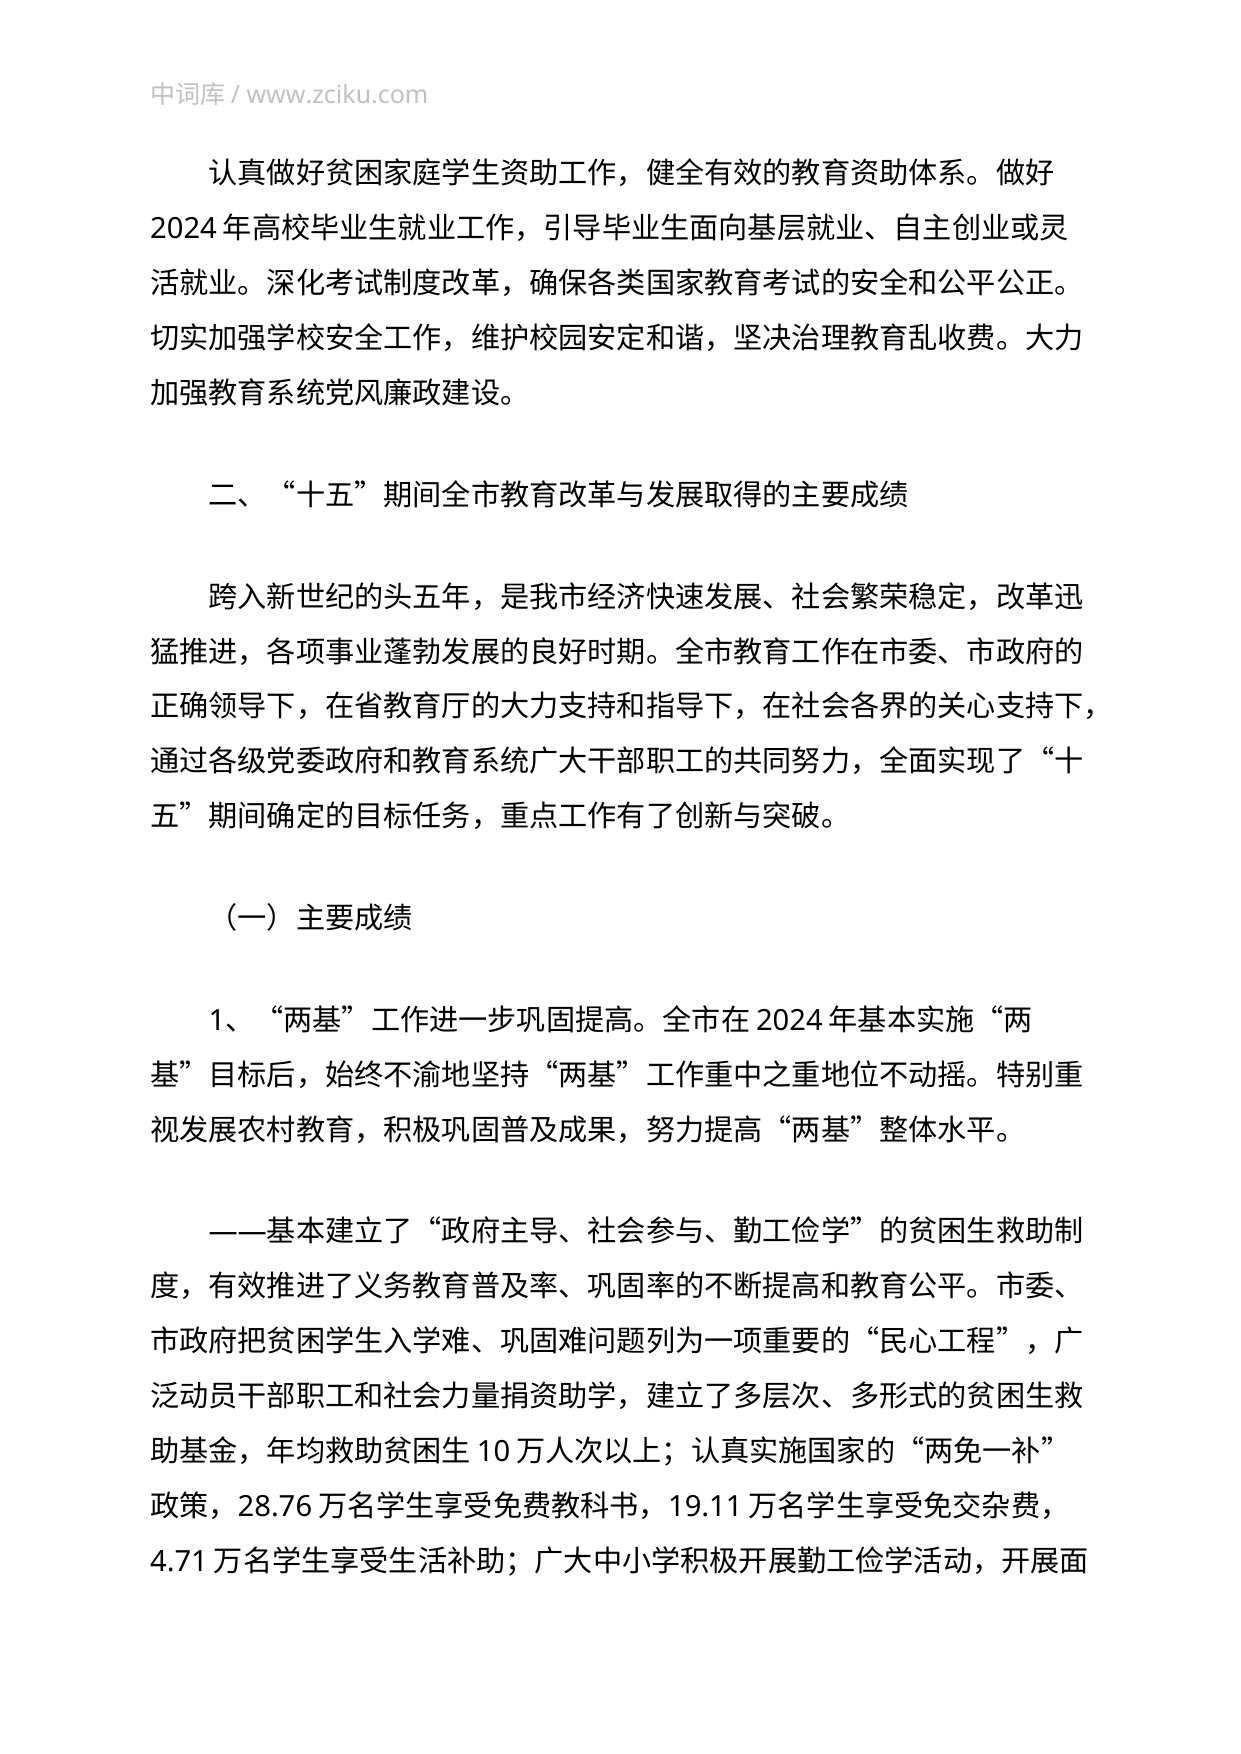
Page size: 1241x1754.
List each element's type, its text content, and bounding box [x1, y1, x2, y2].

text 二、“十五”期间全市教育改革与发展取得的主要成绩 [150, 471, 1090, 514]
text 跨入新世纪的头五年，是我市经济快速发展、社会繁荣稳定，改革迅猛推进，各项事业蓬勃发展的良好时期。全市教育工作在市委、市政府的正确领导下，在省教育厅的大力支持和指导下，在社会各界的关心支持下，通过各级党委政府和教育系统广大干部职工的共同努力，全面实现了“十五”期间确定的目标任务，重点工作有了创新与突破。 [150, 573, 1090, 835]
text （一）主要成绩 [150, 894, 1090, 937]
text 1、“两基”工作进一步巩固提高。全市在2024年基本实施“两基”目标后，始终不渝地坚持“两基”工作重中之重地位不动摇。特别重视发展农村教育，积极巩固普及成果，努力提高“两基”整体水平。 [150, 996, 1090, 1148]
text 认真做好贫困家庭学生资助工作，健全有效的教育资助体系。做好2024年高校毕业生就业工作，引导毕业生面向基层就业、自主创业或灵活就业。深化考试制度改革，确保各类国家教育考试的安全和公平公正。切实加强学校安全工作，维护校园安定和谐，坚决治理教育乱收费。大力加强教育系统党风廉政建设。 [150, 150, 1090, 412]
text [150, 1208, 1090, 1580]
